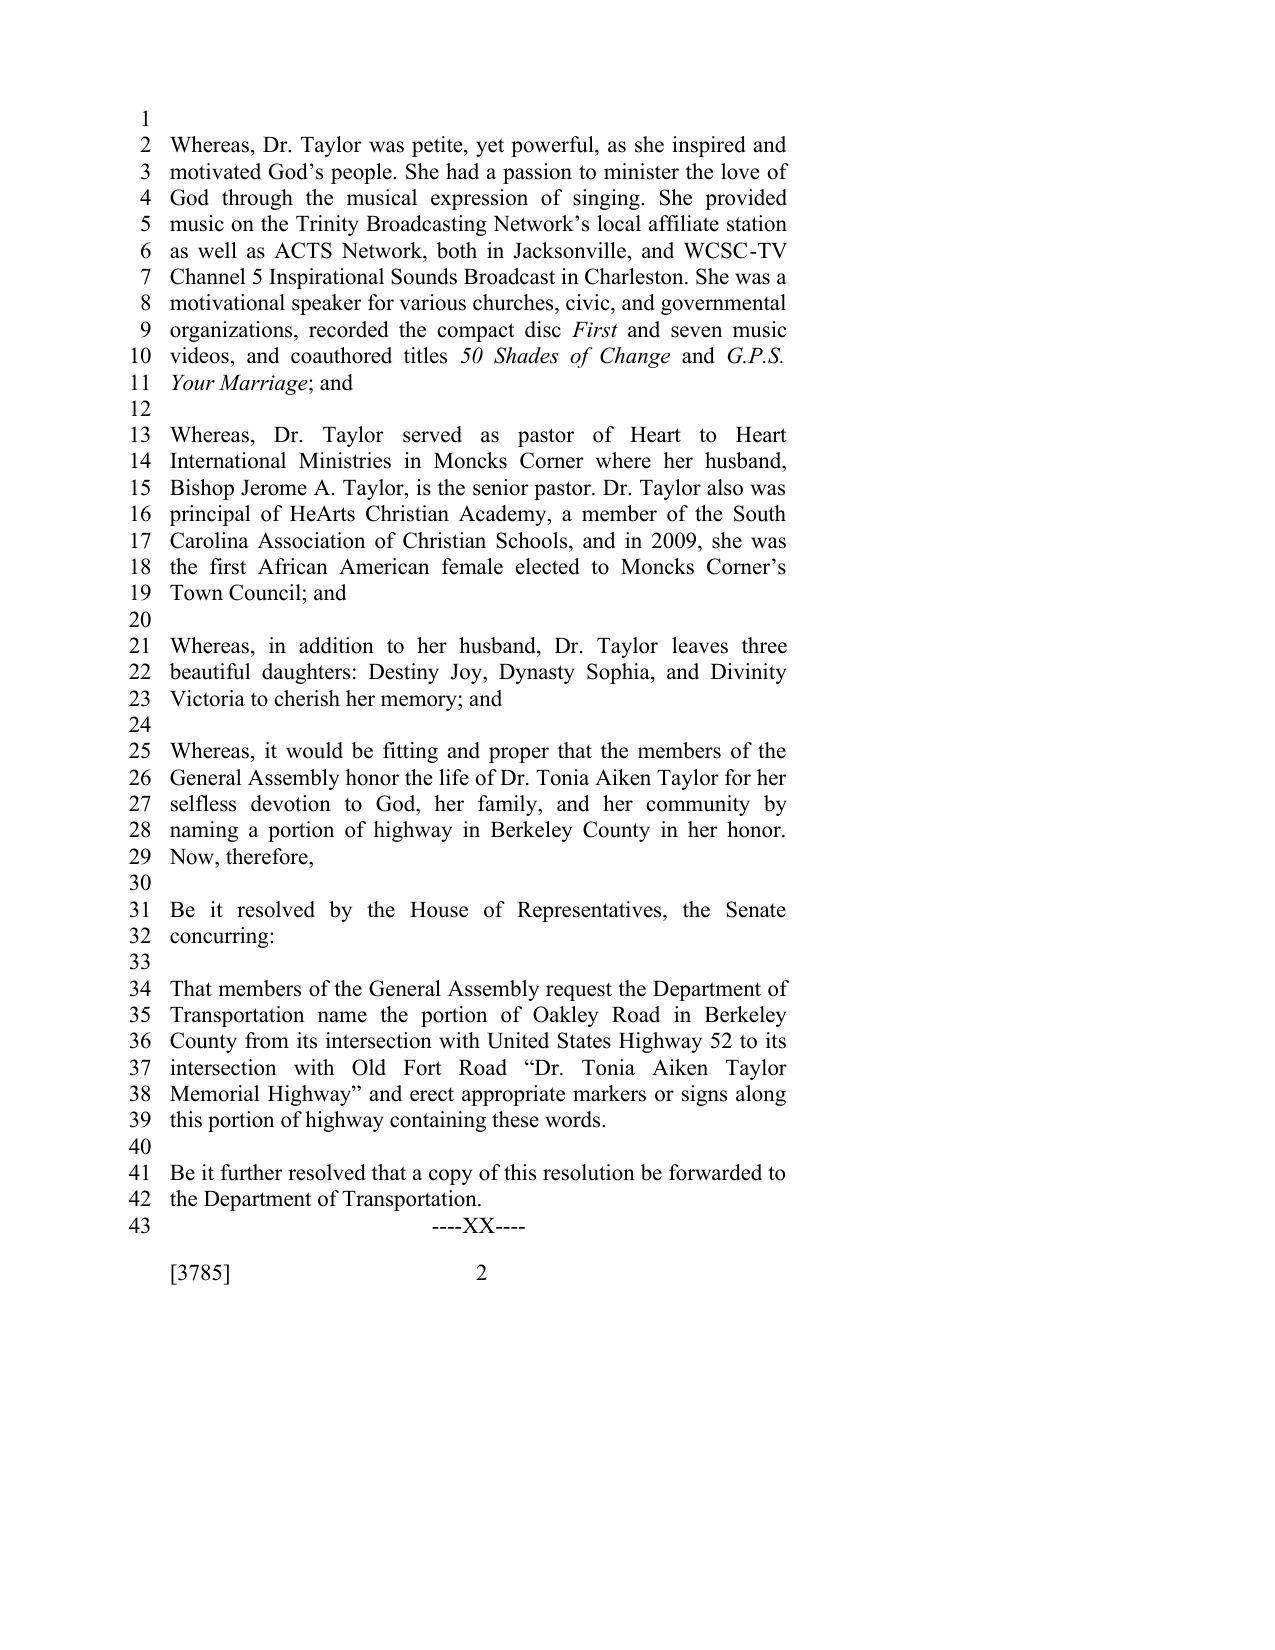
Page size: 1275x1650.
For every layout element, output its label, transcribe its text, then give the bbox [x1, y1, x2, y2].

text Be it further resolved that a copy of this resolution be forwarded to the Department of Transportation. [169, 1159, 787, 1212]
text Whereas, it would be fitting and proper that the members of the General Assembly honor the life of Dr. Tonia Aiken Taylor for her selfless devotion to God, her family, and her community by naming a portion of highway in Berkeley County in her honor. Now, therefore, [169, 737, 787, 869]
text That members of the General Assembly request the Department of Transportation name the portion of Oakley Road in Berkeley County from its intersection with United States Highway 52 to its intersection with Old Fort Road “Dr. Tonia Aiken Taylor Memorial Highway” and erect appropriate markers or signs along this portion of highway containing these words. [169, 975, 787, 1133]
text Whereas, Dr. Taylor was petite, yet powerful, as she inspired and motivated God’s people. She had a passion to minister the love of God through the musical expression of singing. She provided music on the Trinity Broadcasting Network’s local affiliate station as well as ACTS Network, both in Jacksonville, and WCSC-TV Channel 5 Inspirational Sounds Broadcast in Charleston. She was a motivational speaker for various churches, civic, and governmental organizations, recorded the compact disc First and seven music videos, and coauthored titles 50 Shades of Change and G.P.S. Your Marriage; and [169, 131, 787, 395]
text Be it resolved by the House of Representatives, the Senate concurring: [169, 896, 787, 948]
text Whereas, Dr. Taylor served as pastor of Heart to Heart International Ministries in Moncks Corner where her husband, Bishop Jerome A. Taylor, is the senior pastor. Dr. Taylor also was principal of HeArts Christian Academy, a member of the South Carolina Association of Christian Schools, and in 2009, she was the first African American female elected to Moncks Corner’s Town Council; and [169, 421, 787, 606]
text Whereas, in addition to her husband, Dr. Taylor leaves three beautiful daughters: Destiny Joy, Dynasty Sophia, and Divinity Victoria to cherish her memory; and [169, 632, 787, 711]
text ----XX---- [169, 1212, 787, 1238]
